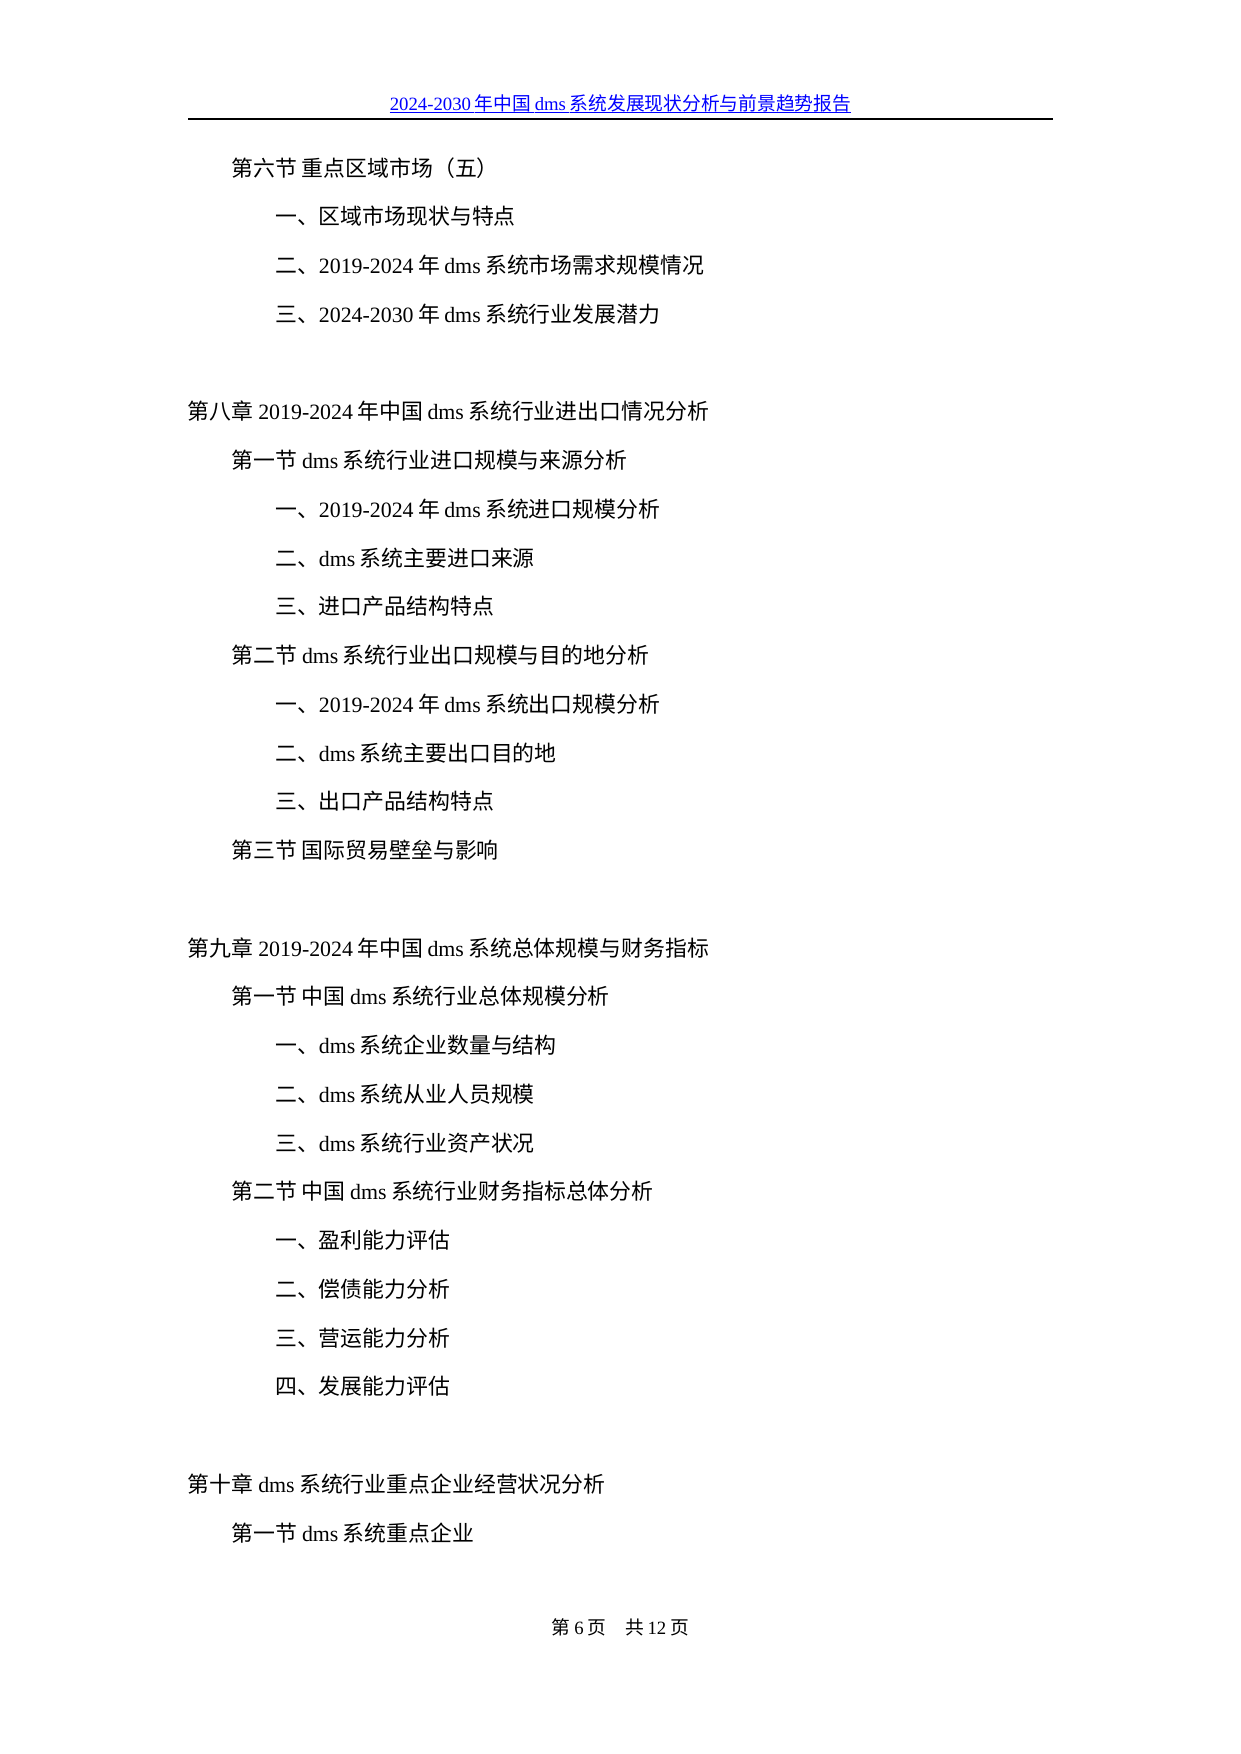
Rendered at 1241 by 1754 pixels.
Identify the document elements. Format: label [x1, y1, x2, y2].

text [187, 150, 1053, 1548]
